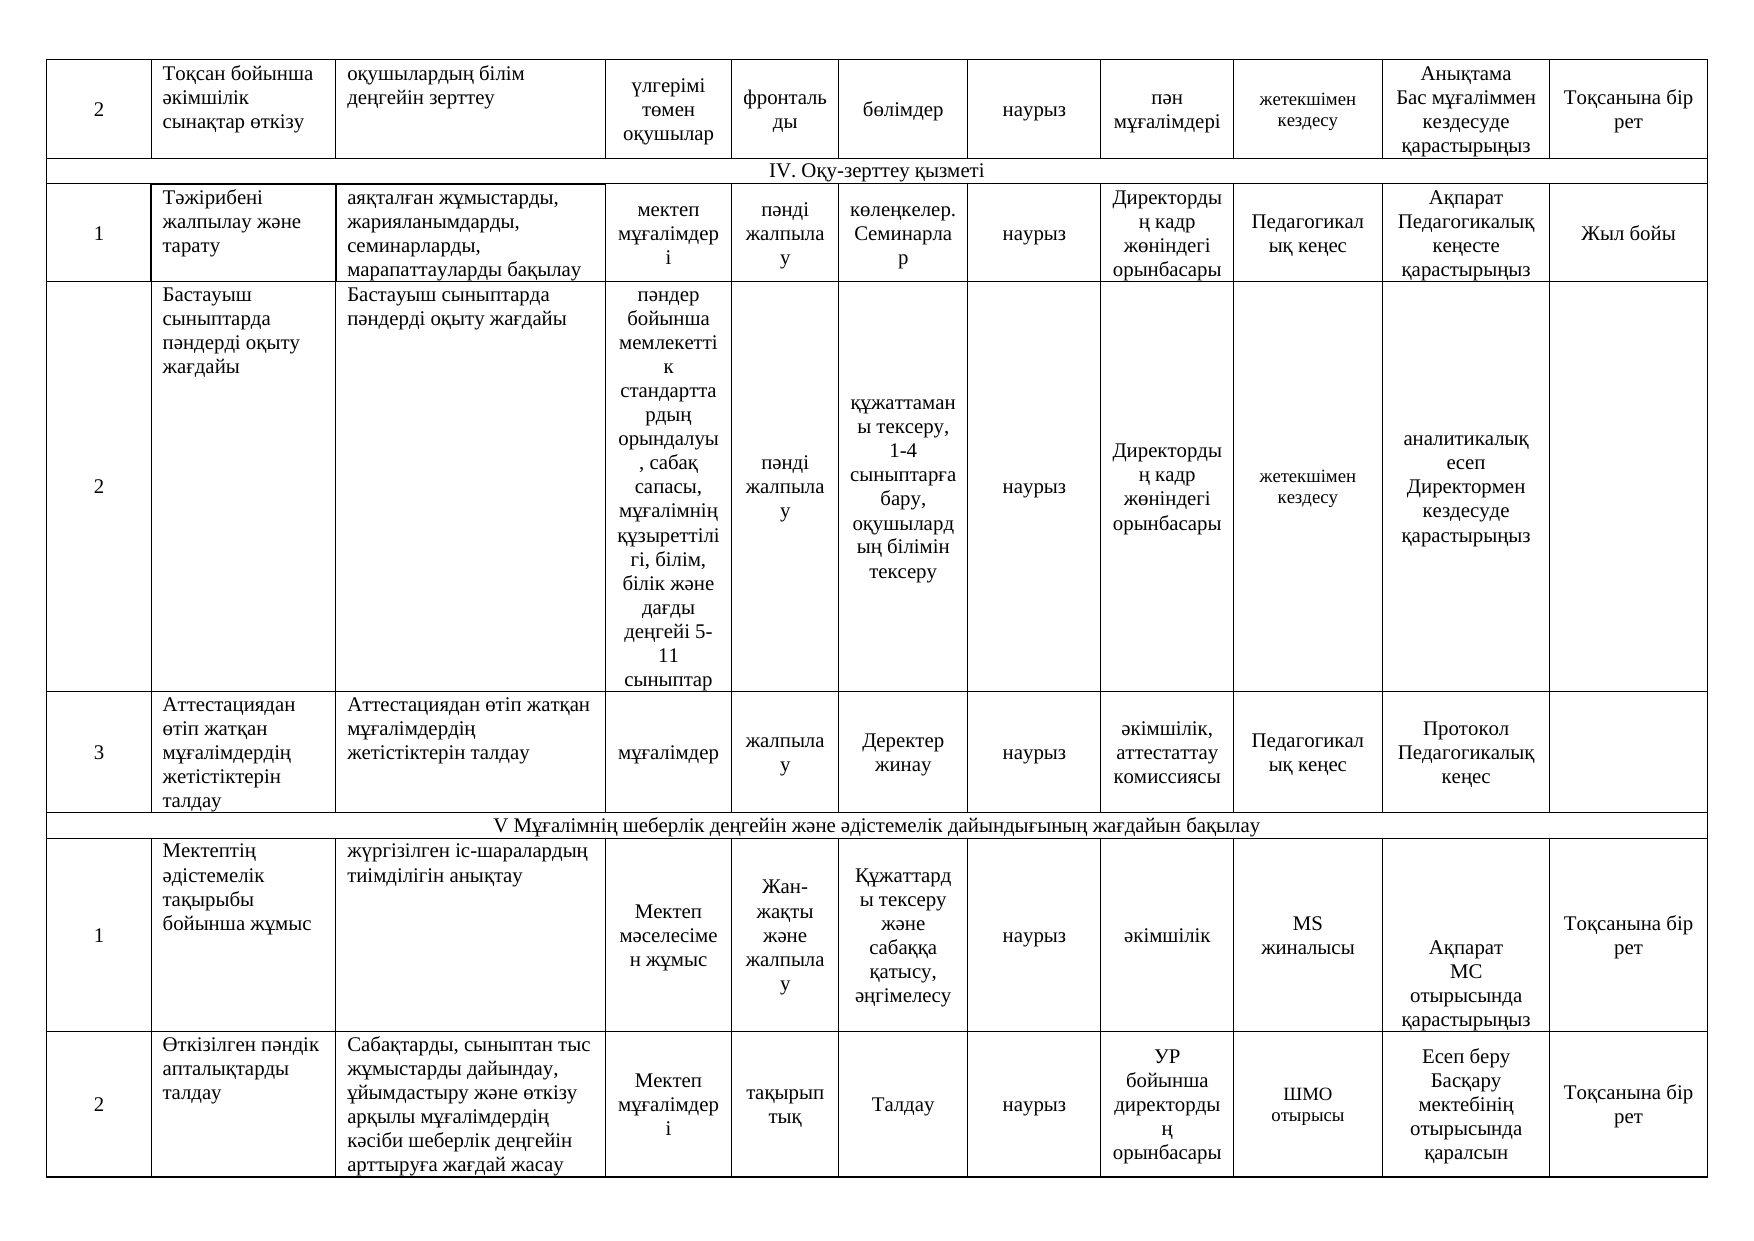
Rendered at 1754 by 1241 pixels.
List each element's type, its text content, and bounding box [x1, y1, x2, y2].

table_cell [1550, 282, 1707, 691]
table_cell наурыз [968, 1032, 1100, 1176]
table_cell Тоқсанына бір рет [1550, 1032, 1707, 1176]
table_cell Мектеп мұғалімдері [606, 1032, 731, 1176]
table_cell наурыз [968, 60, 1100, 157]
table_cell пән мұғалімдері [1101, 60, 1233, 157]
table_cell наурыз [968, 282, 1100, 691]
table_cell құжаттаманы тексеру, 1-4 сыныптарға бару, оқушылардың білімін тексеру [839, 282, 967, 691]
table_cell Құжаттарды тексеру және сабаққа қатысу, әңгімелесу [839, 839, 967, 1031]
table_cell УР бойынша директордың орынбасары [1101, 1032, 1233, 1176]
table_cell әкімшілік [1101, 839, 1233, 1031]
table_cell наурыз [968, 184, 1100, 281]
table_cell Тоқсанына бір рет [1550, 60, 1707, 157]
table_cell Сабақтарды, сыныптан тыс жұмыстарды дайындау, ұйымдастыру және өткізу арқылы мұғалімдердің кәсіби шеберлік деңгейін арттыруға жағдай жасау [336, 1032, 605, 1176]
table_cell 1 [47, 184, 150, 281]
table_cell Педагогикалық кеңес [1234, 692, 1382, 812]
table_cell пәнді жалпылау [732, 184, 838, 281]
table_cell IV. Оқу-зерттеу қызметі [47, 159, 1707, 182]
table_cell мектеп мұғалімдері [606, 184, 731, 281]
table_cell әкімшілік, аттестаттау комиссиясы [1101, 692, 1233, 812]
table_cell Тәжірибені жалпылау және тарату [152, 185, 335, 281]
table_cell Анықтама Бас мұғаліммен кездесуде қарастырыңыз [1383, 60, 1549, 157]
table_cell бөлімдер [839, 60, 967, 157]
table_cell 2 [47, 282, 151, 691]
table_cell көлеңкелер. Семинарлар [839, 184, 967, 281]
table_cell жетекшімен кездесу [1234, 60, 1382, 157]
table_cell жалпылау [732, 692, 838, 812]
table_cell Есеп беру Басқару мектебінің отырысында қаралсын [1383, 1032, 1549, 1176]
table_cell мұғалімдер [606, 692, 731, 812]
table_cell Директордың кадр жөніндегі орынбасары [1101, 282, 1233, 691]
table_cell Өткізілген пәндік апталықтарды талдау [152, 1032, 335, 1176]
table_cell Талдау [839, 1032, 967, 1176]
table_cell Тоқсанына бір рет [1550, 839, 1707, 1031]
table_cell Ақпарат Педагогикалық кеңесте қарастырыңыз [1383, 184, 1549, 281]
table_cell Ақпарат МС отырысында қарастырыңыз [1383, 839, 1549, 1031]
table_cell 1 [47, 839, 151, 1031]
table_cell Аттестациядан өтіп жатқан мұғалімдердің жетістіктерін талдау [152, 692, 335, 812]
table_cell Мектеп мәселесімен жұмыс [606, 839, 731, 1031]
table_cell [1550, 692, 1707, 812]
table_cell фронтальды [732, 60, 838, 157]
table_cell Бастауыш сыныптарда пәндерді оқыту жағдайы [152, 282, 335, 691]
table_cell пәнді жалпылау [732, 282, 838, 691]
table_cell ШМО отырысы [1234, 1032, 1382, 1176]
table_cell Жан-жақты және жалпылау [732, 839, 838, 1031]
table_cell Бастауыш сыныптарда пәндерді оқыту жағдайы [336, 282, 605, 691]
table_cell жетекшімен кездесу [1234, 282, 1382, 691]
table_cell 3 [47, 692, 151, 812]
table_cell үлгерімі төмен оқушылар [606, 60, 731, 157]
table_cell тақырыптық [732, 1032, 838, 1176]
table_cell V Мұғалімнің шеберлік деңгейін және әдістемелік дайындығының жағдайын бақылау [47, 813, 1707, 837]
table_cell 2 [47, 1032, 151, 1176]
table_cell Тоқсан бойынша әкімшілік сынақтар өткізу [152, 60, 335, 157]
table_cell Аттестациядан өтіп жатқан мұғалімдердің жетістіктерін талдау [336, 692, 605, 812]
table_cell оқушылардың білім деңгейін зерттеу [336, 60, 605, 157]
table_cell Педагогикалық кеңес [1234, 184, 1382, 281]
table_cell Протокол Педагогикалық кеңес [1383, 692, 1549, 812]
table_cell Мектептің әдістемелік тақырыбы бойынша жұмыс [152, 839, 335, 1031]
table_cell наурыз [968, 839, 1100, 1031]
table_cell жүргізілген іс-шаралардың тиімділігін анықтау [336, 839, 605, 1031]
table_cell Жыл бойы [1550, 184, 1707, 281]
table_cell пәндер бойынша мемлекеттік стандарттардың орындалуы, сабақ сапасы, мұғалімнің құзыреттілігі, білім, білік және дағды деңгейі 5-11 сыныптар [606, 282, 731, 691]
table_cell аяқталған жұмыстарды, жарияланымдарды, семинарларды, марапаттауларды бақылау [337, 185, 605, 281]
table_cell 2 [47, 60, 151, 157]
table_cell наурыз [968, 692, 1100, 812]
table_cell Директордың кадр жөніндегі орынбасары [1101, 184, 1233, 281]
table_cell аналитикалық есеп Директормен кездесуде қарастырыңыз [1383, 282, 1549, 691]
table_cell MS жиналысы [1234, 839, 1382, 1031]
table_cell Деректер жинау [839, 692, 967, 812]
